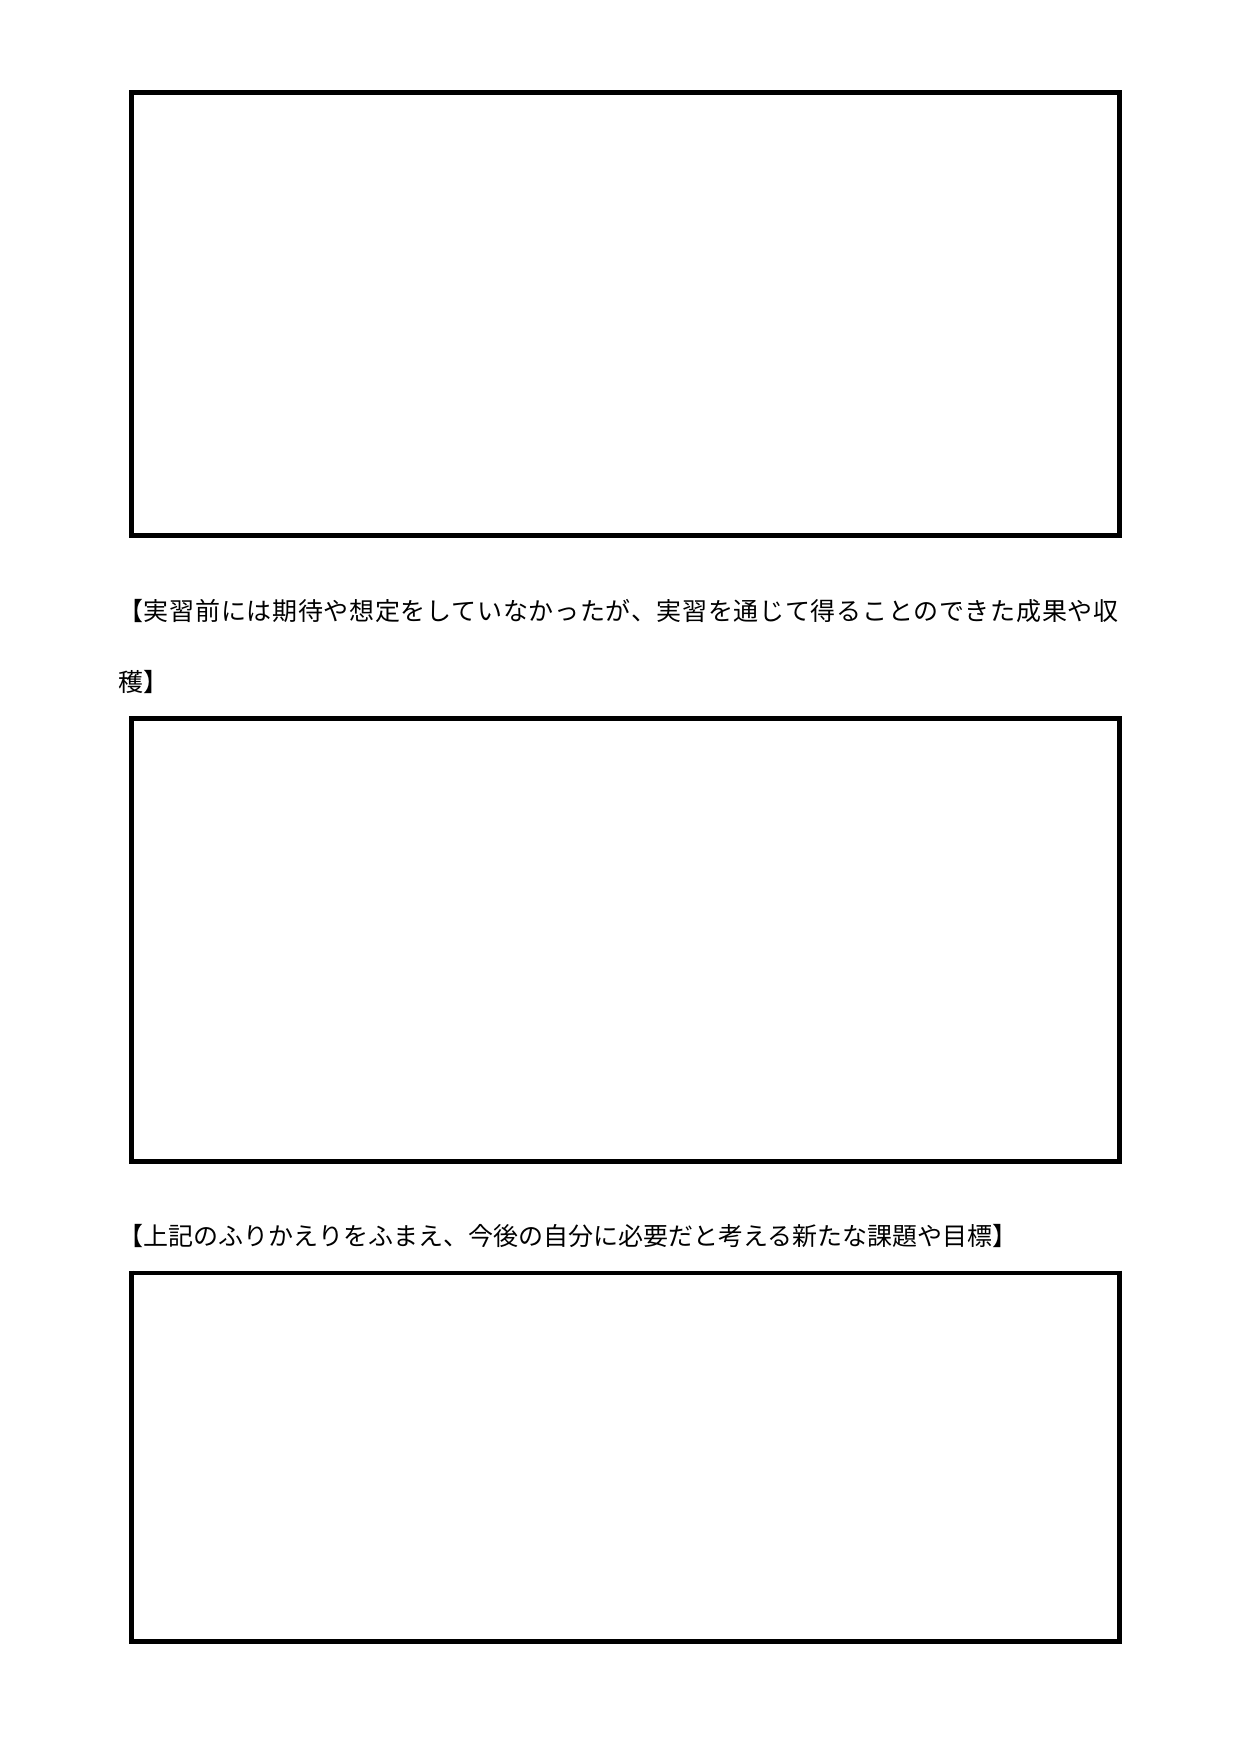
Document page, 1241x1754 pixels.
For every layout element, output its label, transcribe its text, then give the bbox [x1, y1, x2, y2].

text 【実習前には期待や想定をしていなかったが、実習を通じて得ることのできた成果や収穫】 [118, 573, 1122, 716]
table_header [134, 95, 1117, 533]
table_header [134, 721, 1117, 1159]
table_header [134, 1275, 1117, 1639]
text 【上記のふりかえりをふまえ、今後の自分に必要だと考える新たな課題や目標】 [118, 1199, 1122, 1271]
